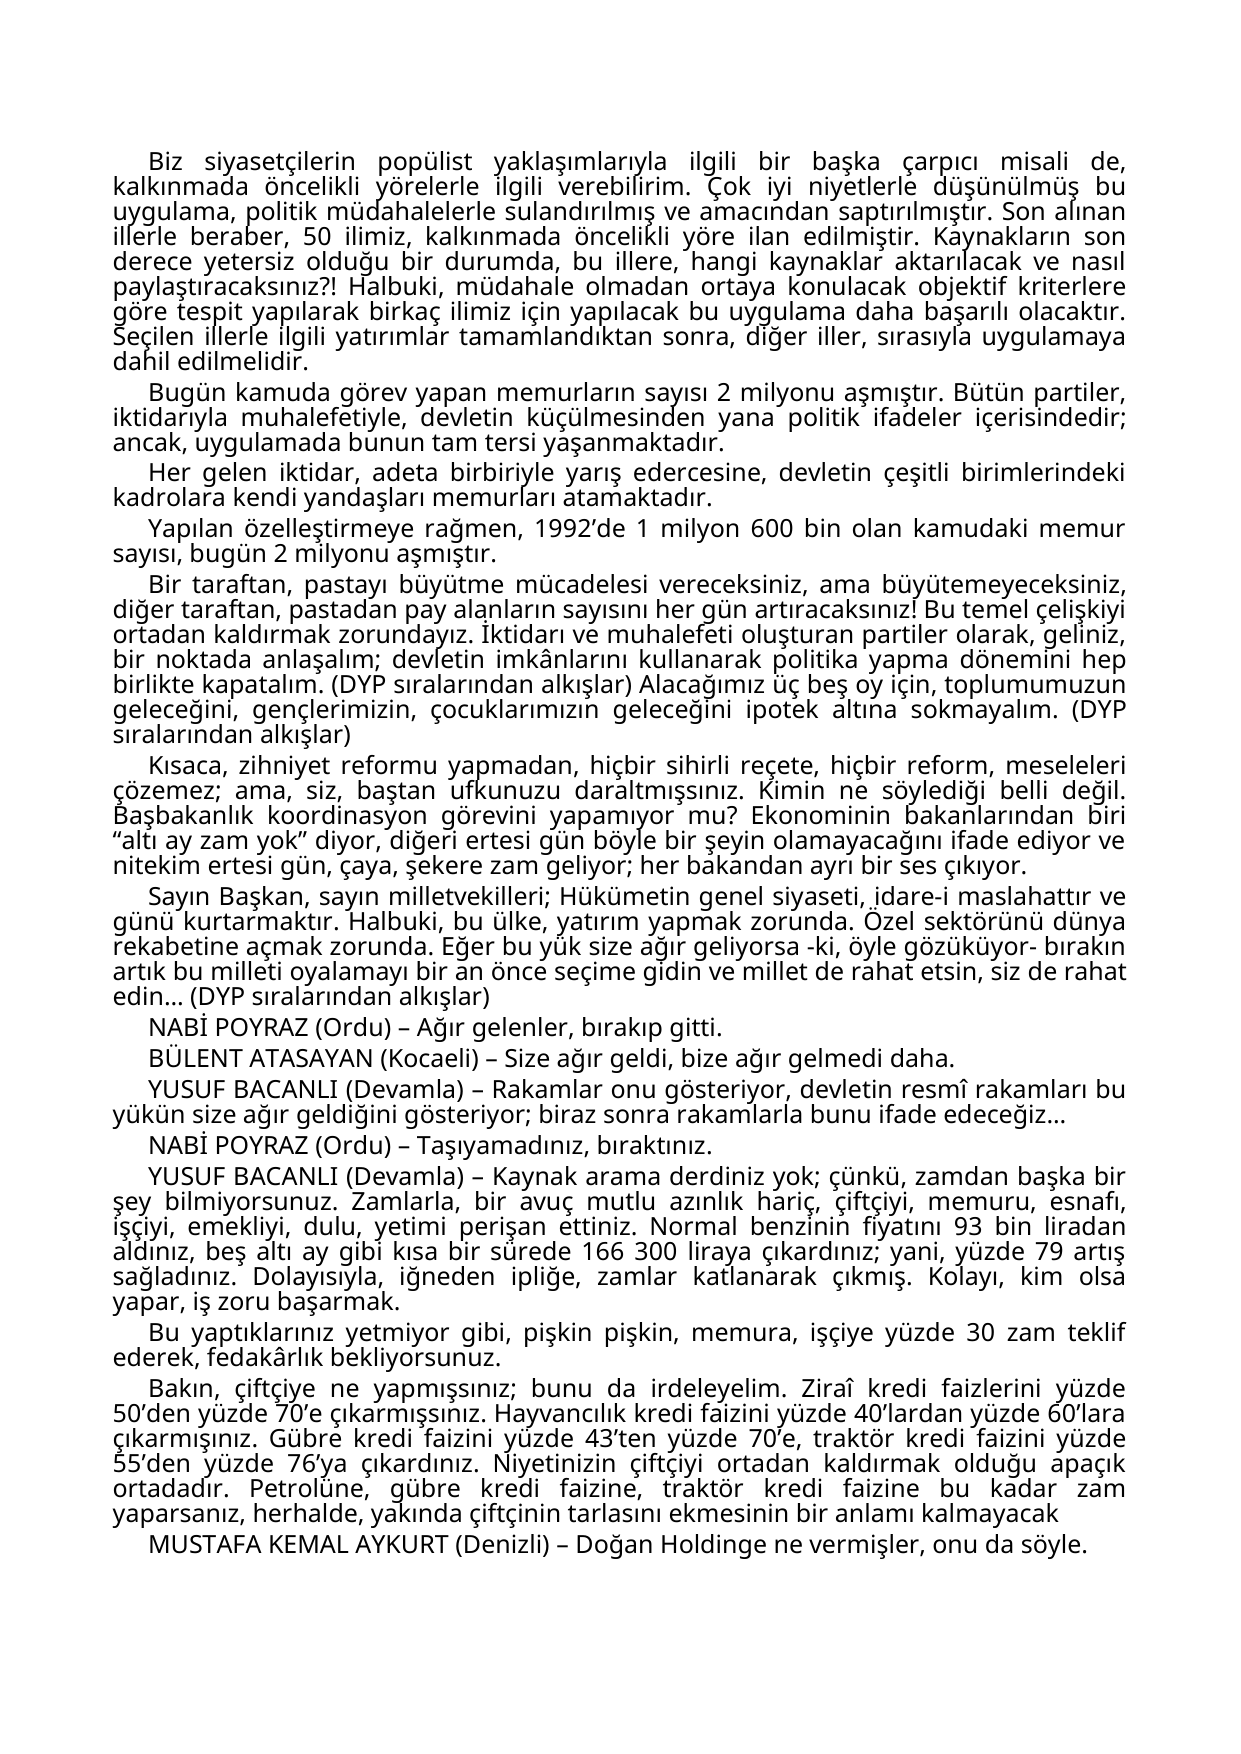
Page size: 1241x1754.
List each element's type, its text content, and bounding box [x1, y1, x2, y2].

text NABİ POYRAZ (Ordu) – Ağır gelenler, bırakıp gitti. [112, 1017, 1128, 1042]
text NABİ POYRAZ (Ordu) – Taşıyamadınız, bıraktınız. [112, 1134, 1128, 1159]
text BÜLENT ATASAYAN (Kocaeli) – Size ağır geldi, bize ağır gelmedi daha. [112, 1047, 1128, 1072]
text Bakın, çiftçiye ne yapmışsınız; bunu da irdeleyelim. Ziraî kredi faizlerini yüzde 50’den yüzde 70’e çıkarmışsınız. Hayvancılık kredi faizini yüzde 40’lardan yüzde 60’lara çıkarmışınız. Gübre kredi faizini yüzde 43’ten yüzde 70’e, traktör kredi faizini yüzde 55’den yüzde 76’ya çıkardınız. Niyetinizin çiftçiyi ortadan kaldırmak olduğu apaçık ortadadır. Petrolüne, gübre kredi faizine, traktör kredi faizine bu kadar zam yaparsanız, herhalde, yakında çiftçinin tarlasını ekmesinin bir anlamı kalmayacak [112, 1377, 1128, 1527]
text Yapılan özelleştirmeye rağmen, 1992’de 1 milyon 600 bin olan kamudaki memur sayısı, bugün 2 milyonu aşmıştır. [112, 518, 1128, 568]
text YUSUF BACANLI (Devamla) – Kaynak arama derdiniz yok; çünkü, zamdan başka bir şey bilmiyorsunuz. Zamlarla, bir avuç mutlu azınlık hariç, çiftçiyi, memuru, esnafı, işçiyi, emekliyi, dulu, yetimi perişan ettiniz. Normal benzinin fiyatını 93 bin liradan aldınız, beş altı ay gibi kısa bir sürede 166 300 liraya çıkardınız; yani, yüzde 79 artış sağladınız. Dolayısıyla, iğneden ipliğe, zamlar katlanarak çıkmış. Kolayı, kim olsa yapar, iş zoru başarmak. [112, 1165, 1128, 1315]
text Bu yaptıklarınız yetmiyor gibi, pişkin pişkin, memura, işçiye yüzde 30 zam teklif ederek, fedakârlık bekliyorsunuz. [112, 1321, 1128, 1371]
text Biz siyasetçilerin popülist yaklaşımlarıyla ilgili bir başka çarpıcı misali de, kalkınmada öncelikli yörelerle ilgili verebilirim. Çok iyi niyetlerle düşünülmüş bu uygulama, politik müdahalelerle sulandırılmış ve amacından saptırılmıştır. Son alınan illerle beraber, 50 ilimiz, kalkınmada öncelikli yöre ilan edilmiştir. Kaynakların son derece yetersiz olduğu bir durumda, bu illere, hangi kaynaklar aktarılacak ve nasıl paylaştıracaksınız?! Halbuki, müdahale olmadan ortaya konulacak objektif kriterlere göre tespit yapılarak birkaç ilimiz için yapılacak bu uygulama daha başarılı olacaktır. Seçilen illerle ilgili yatırımlar tamamlandıktan sonra, diğer iller, sırasıyla uygulamaya dahil edilmelidir. [112, 150, 1128, 375]
text Bir taraftan, pastayı büyütme mücadelesi vereceksiniz, ama büyütemeyeceksiniz, diğer taraftan, pastadan pay alanların sayısını her gün artıracaksınız! Bu temel çelişkiyi ortadan kaldırmak zorundayız. İktidarı ve muhalefeti oluşturan partiler olarak, geliniz, bir noktada anlaşalım; devletin imkânlarını kullanarak politika yapma dönemini hep birlikte kapatalım. (DYP sıralarından alkışlar) Alacağımız üç beş oy için, toplumumuzun geleceğini, gençlerimizin, çocuklarımızın geleceğini ipotek altına sokmayalım. (DYP sıralarından alkışlar) [112, 574, 1128, 749]
text MUSTAFA KEMAL AYKURT (Denizli) – Doğan Holdinge ne vermişler, onu da söyle. [112, 1533, 1128, 1558]
text YUSUF BACANLI (Devamla) – Rakamlar onu gösteriyor, devletin resmî rakamları bu yükün size ağır geldiğini gösteriyor; biraz sonra rakamlarla bunu ifade edeceğiz... [112, 1078, 1128, 1128]
text Sayın Başkan, sayın milletvekilleri; Hükümetin genel siyaseti, idare-i maslahattır ve günü kurtarmaktır. Halbuki, bu ülke, yatırım yapmak zorunda. Özel sektörünü dünya rekabetine açmak zorunda. Eğer bu yük size ağır geliyorsa -ki, öyle gözüküyor- bırakın artık bu milleti oyalamayı bir an önce seçime gidin ve millet de rahat etsin, siz de rahat edin... (DYP sıralarından alkışlar) [112, 886, 1128, 1011]
text Bugün kamuda görev yapan memurların sayısı 2 milyonu aşmıştır. Bütün partiler, iktidarıyla muhalefetiyle, devletin küçülmesinden yana politik ifadeler içerisindedir; ancak, uygulamada bunun tam tersi yaşanmaktadır. [112, 381, 1128, 456]
text Her gelen iktidar, adeta birbiriyle yarış edercesine, devletin çeşitli birimlerindeki kadrolara kendi yandaşları memurları atamaktadır. [112, 462, 1128, 512]
text Kısaca, zihniyet reformu yapmadan, hiçbir sihirli reçete, hiçbir reform, meseleleri çözemez; ama, siz, baştan ufkunuzu daraltmışsınız. Kimin ne söylediği belli değil. Başbakanlık koordinasyon görevini yapamıyor mu? Ekonominin bakanlarından biri “altı ay zam yok” diyor, diğeri ertesi gün böyle bir şeyin olamayacağını ifade ediyor ve nitekim ertesi gün, çaya, şekere zam geliyor; her bakandan ayrı bir ses çıkıyor. [112, 755, 1128, 880]
